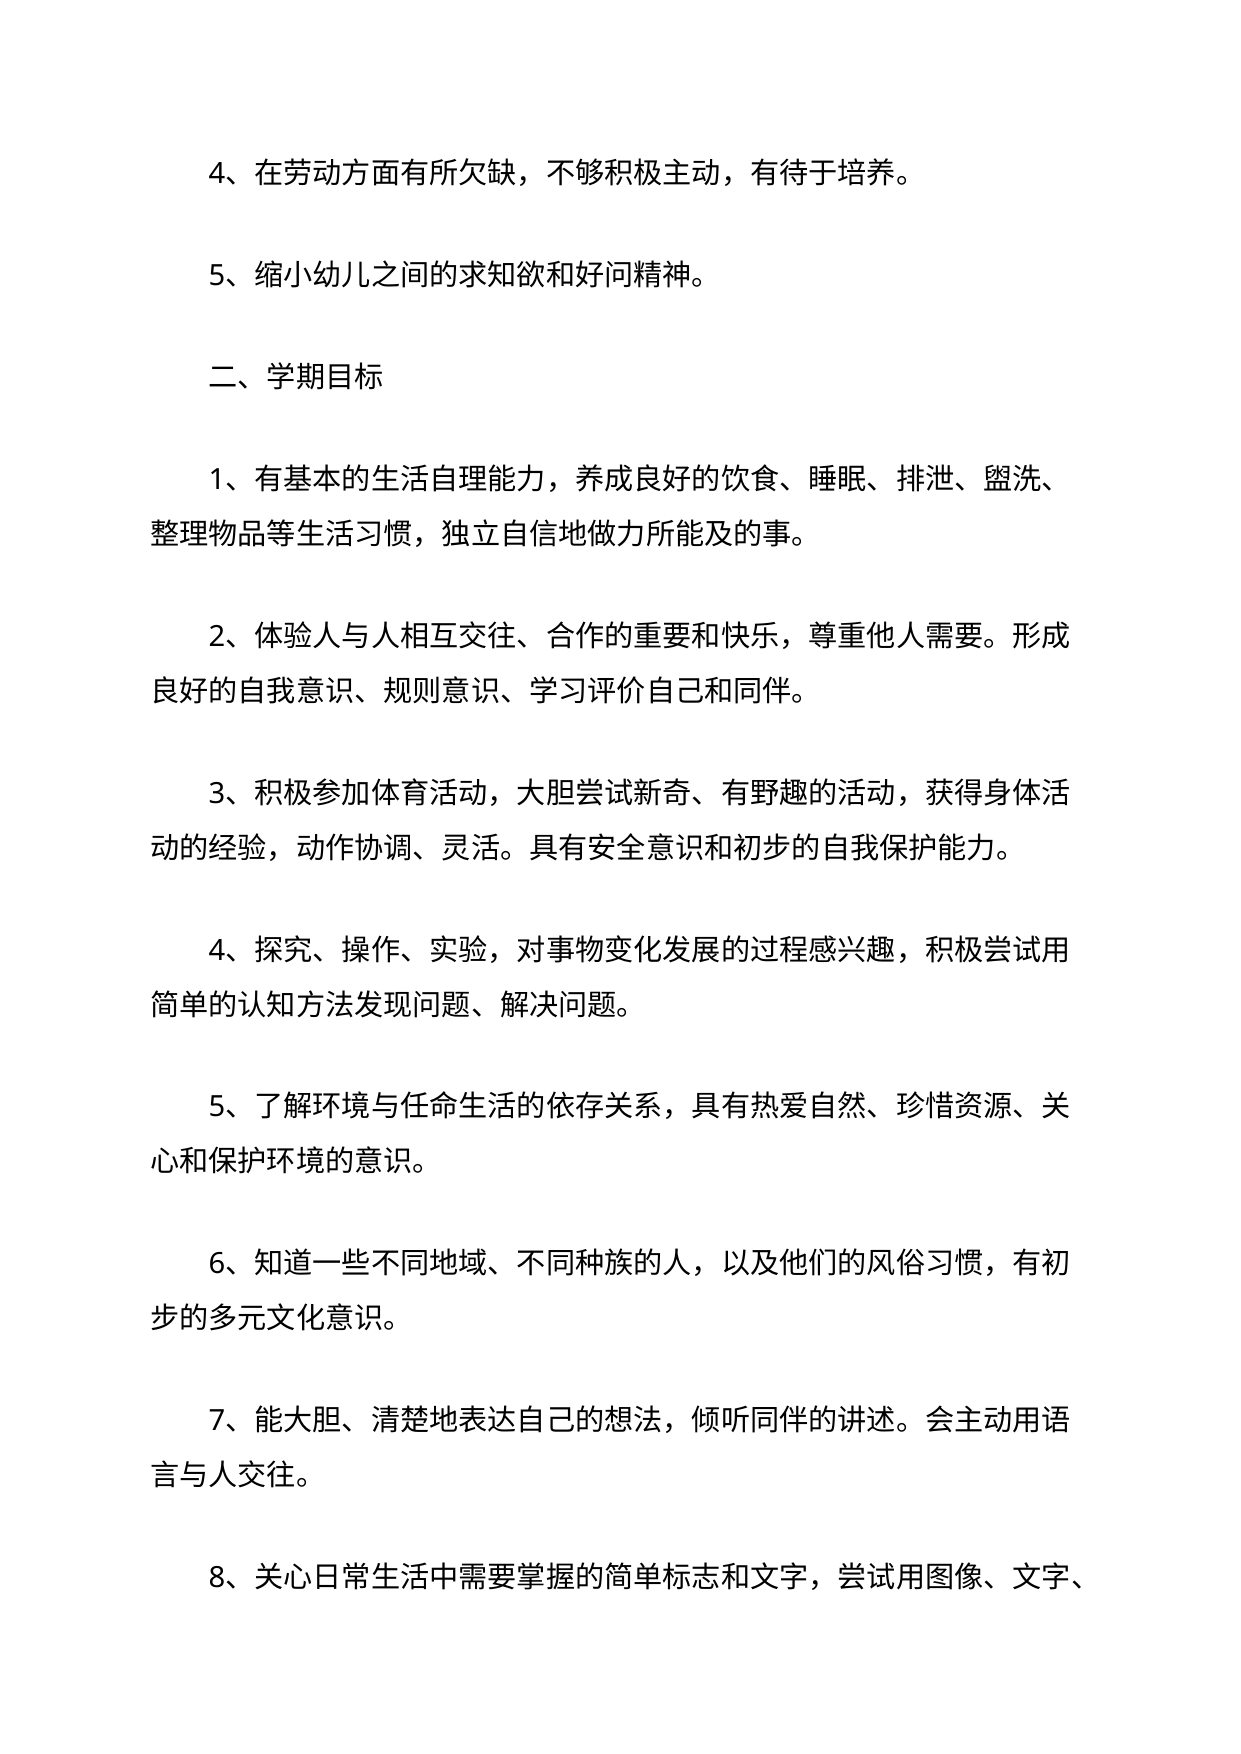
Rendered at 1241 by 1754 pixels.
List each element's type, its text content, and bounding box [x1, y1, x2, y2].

text 5、了解环境与任命生活的依存关系，具有热爱自然、珍惜资源、关心和保护环境的意识。 [150, 1083, 1090, 1180]
text 6、知道一些不同地域、不同种族的人，以及他们的风俗习惯，有初步的多元文化意识。 [150, 1239, 1090, 1337]
text 二、学期目标 [150, 354, 1090, 396]
text 7、能大胆、清楚地表达自己的想法，倾听同伴的讲述。会主动用语言与人交往。 [150, 1396, 1090, 1494]
text 4、探究、操作、实验，对事物变化发展的过程感兴趣，积极尝试用简单的认知方法发现问题、解决问题。 [150, 926, 1090, 1023]
text 5、缩小幼儿之间的求知欲和好问精神。 [150, 252, 1090, 294]
text 2、体验人与人相互交往、合作的重要和快乐，尊重他人需要。形成良好的自我意识、规则意识、学习评价自己和同伴。 [150, 612, 1090, 710]
text 4、在劳动方面有所欠缺，不够积极主动，有待于培养。 [150, 150, 1090, 192]
text 1、有基本的生活自理能力，养成良好的饮食、睡眠、排泄、盥洗、整理物品等生活习惯，独立自信地做力所能及的事。 [150, 456, 1090, 553]
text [150, 1553, 1090, 1596]
text 3、积极参加体育活动，大胆尝试新奇、有野趣的活动，获得身体活动的经验，动作协调、灵活。具有安全意识和初步的自我保护能力。 [150, 769, 1090, 867]
